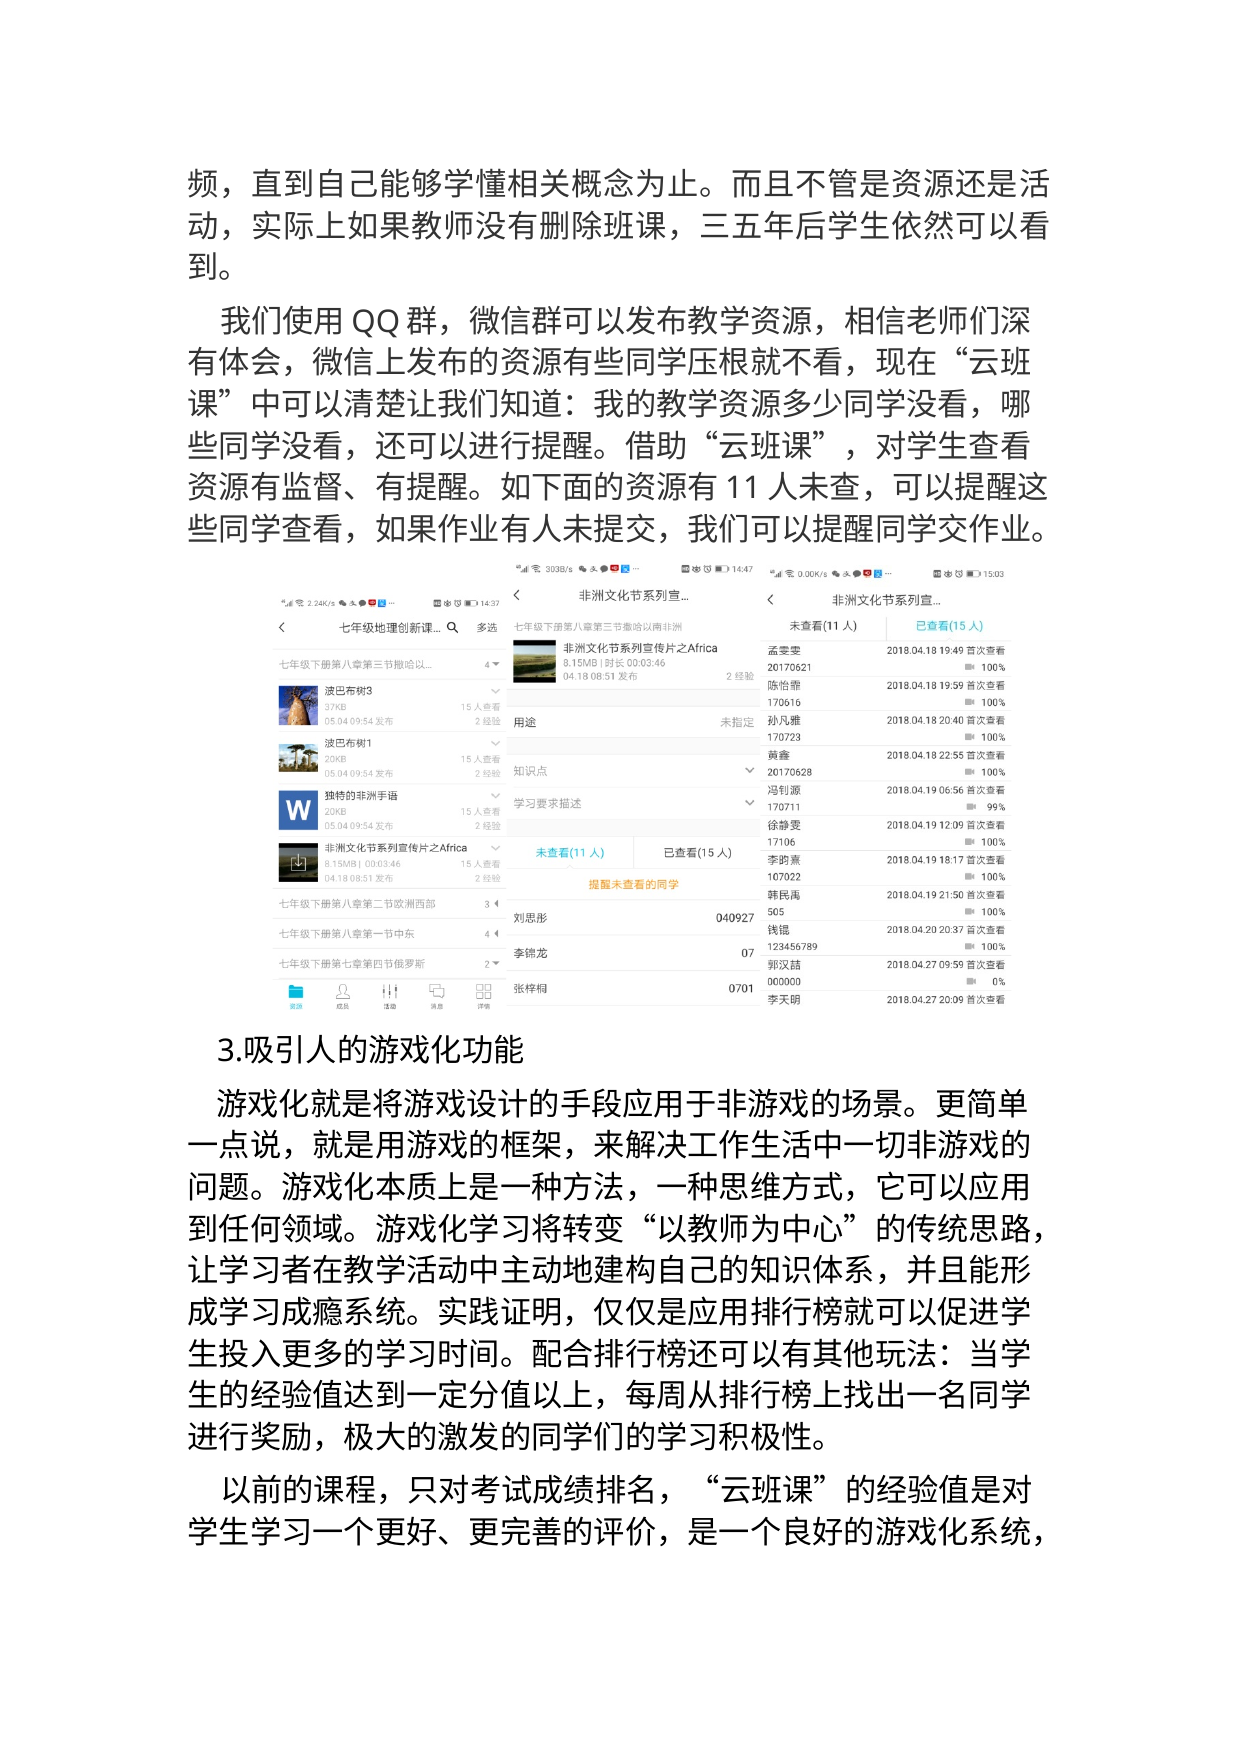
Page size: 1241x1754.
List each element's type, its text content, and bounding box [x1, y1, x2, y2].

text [187, 1468, 1053, 1552]
text 游戏化就是将游戏设计的手段应用于非游戏的场景。更简单一点说，就是用游戏的框架，来解决工作生活中一切非游戏的问题。游戏化本质上是一种方法，一种思维方式，它可以应用到任何领域。游戏化学习将转变“以教师为中心”的传统思路，让学习者在教学活动中主动地建构自己的知识体系，并且能形成学习成瘾系统。实践证明，仅仅是应用排行榜就可以促进学生投入更多的学习时间。配合排行榜还可以有其他玩法：当学生的经验值达到一定分值以上，每周从排行榜上找出一名同学进行奖励，极大的激发的同学们的学习积极性。 [187, 1082, 1053, 1457]
text 我们使用QQ群，微信群可以发布教学资源，相信老师们深有体会，微信上发布的资源有些同学压根就不看，现在“云班课”中可以清楚让我们知道：我的教学资源多少同学没看，哪些同学没看，还可以进行提醒。借助“云班课”，对学生查看资源有监督、有提醒。如下面的资源有11人未查，可以提醒这些同学查看，如果作业有人未提交，我们可以提醒同学交作业。 [187, 299, 1053, 549]
picture [272, 561, 1012, 1012]
subtitle 3.吸引人的游戏化功能 [187, 1028, 1053, 1069]
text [187, 162, 1053, 287]
